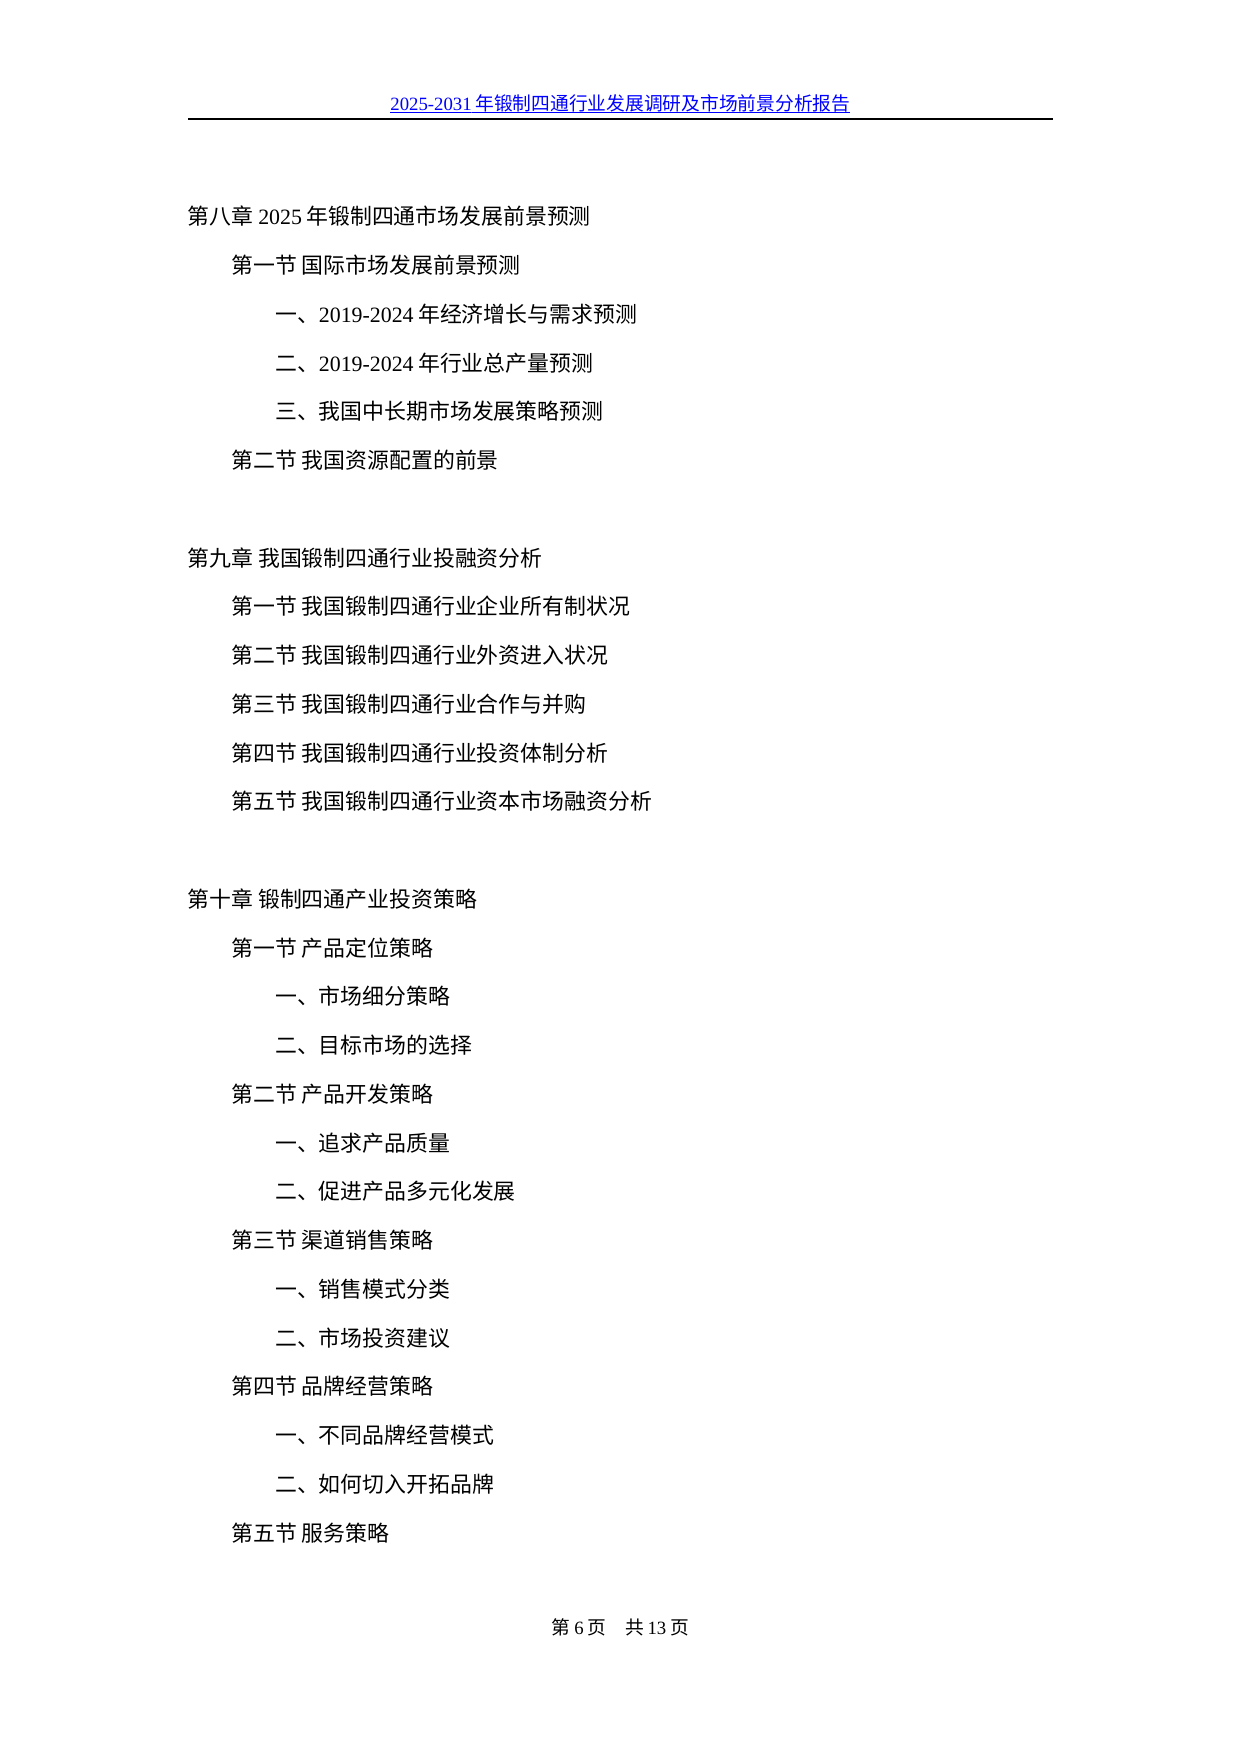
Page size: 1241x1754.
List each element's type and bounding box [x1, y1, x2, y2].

text [187, 150, 1053, 1548]
